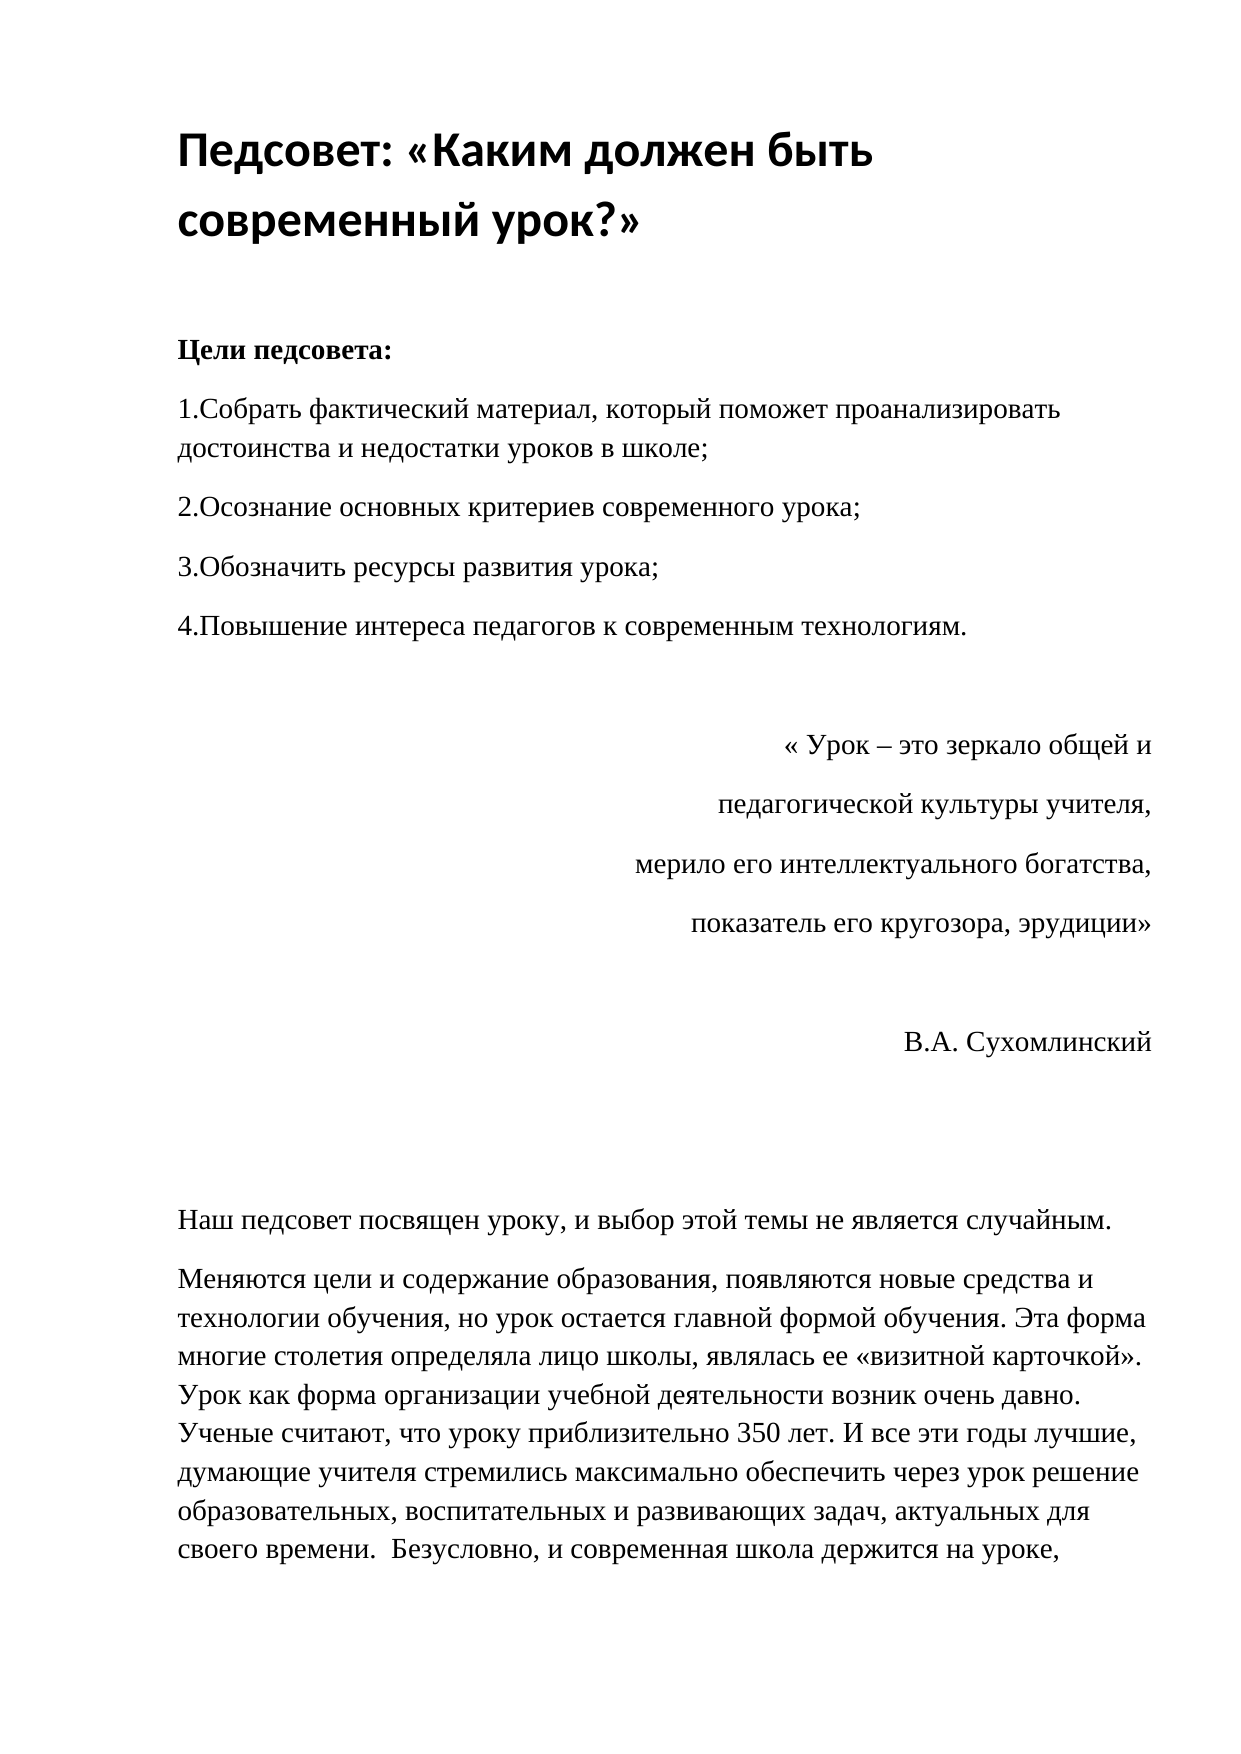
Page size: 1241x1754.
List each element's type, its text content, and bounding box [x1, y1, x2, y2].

text 1.Собрать фактический материал, который поможет проанализировать достоинства и недостатки уроков в школе; [177, 392, 1152, 464]
text педагогической культуры учителя, [177, 786, 1152, 820]
text показатель его кругозора, эрудиции» [177, 905, 1152, 939]
text Наш педсовет посвящен уроку, и выбор этой темы не является случайным. [177, 1202, 1152, 1236]
text 3.Обозначить ресурсы развития урока; [177, 549, 1152, 582]
text В.А. Сухомлинский [177, 1024, 1152, 1057]
text « Урок – это зеркало общей и [177, 727, 1152, 761]
text Цели педсовета: [177, 332, 1152, 366]
text 4.Повышение интереса педагогов к современным технологиям. [177, 608, 1152, 642]
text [177, 1261, 1152, 1565]
text Педсовет: «Каким должен быть современный урок?» [177, 118, 1152, 249]
text мерило его интеллектуального богатства, [177, 846, 1152, 879]
text 2.Осознание основных критериев современного урока; [177, 489, 1152, 523]
